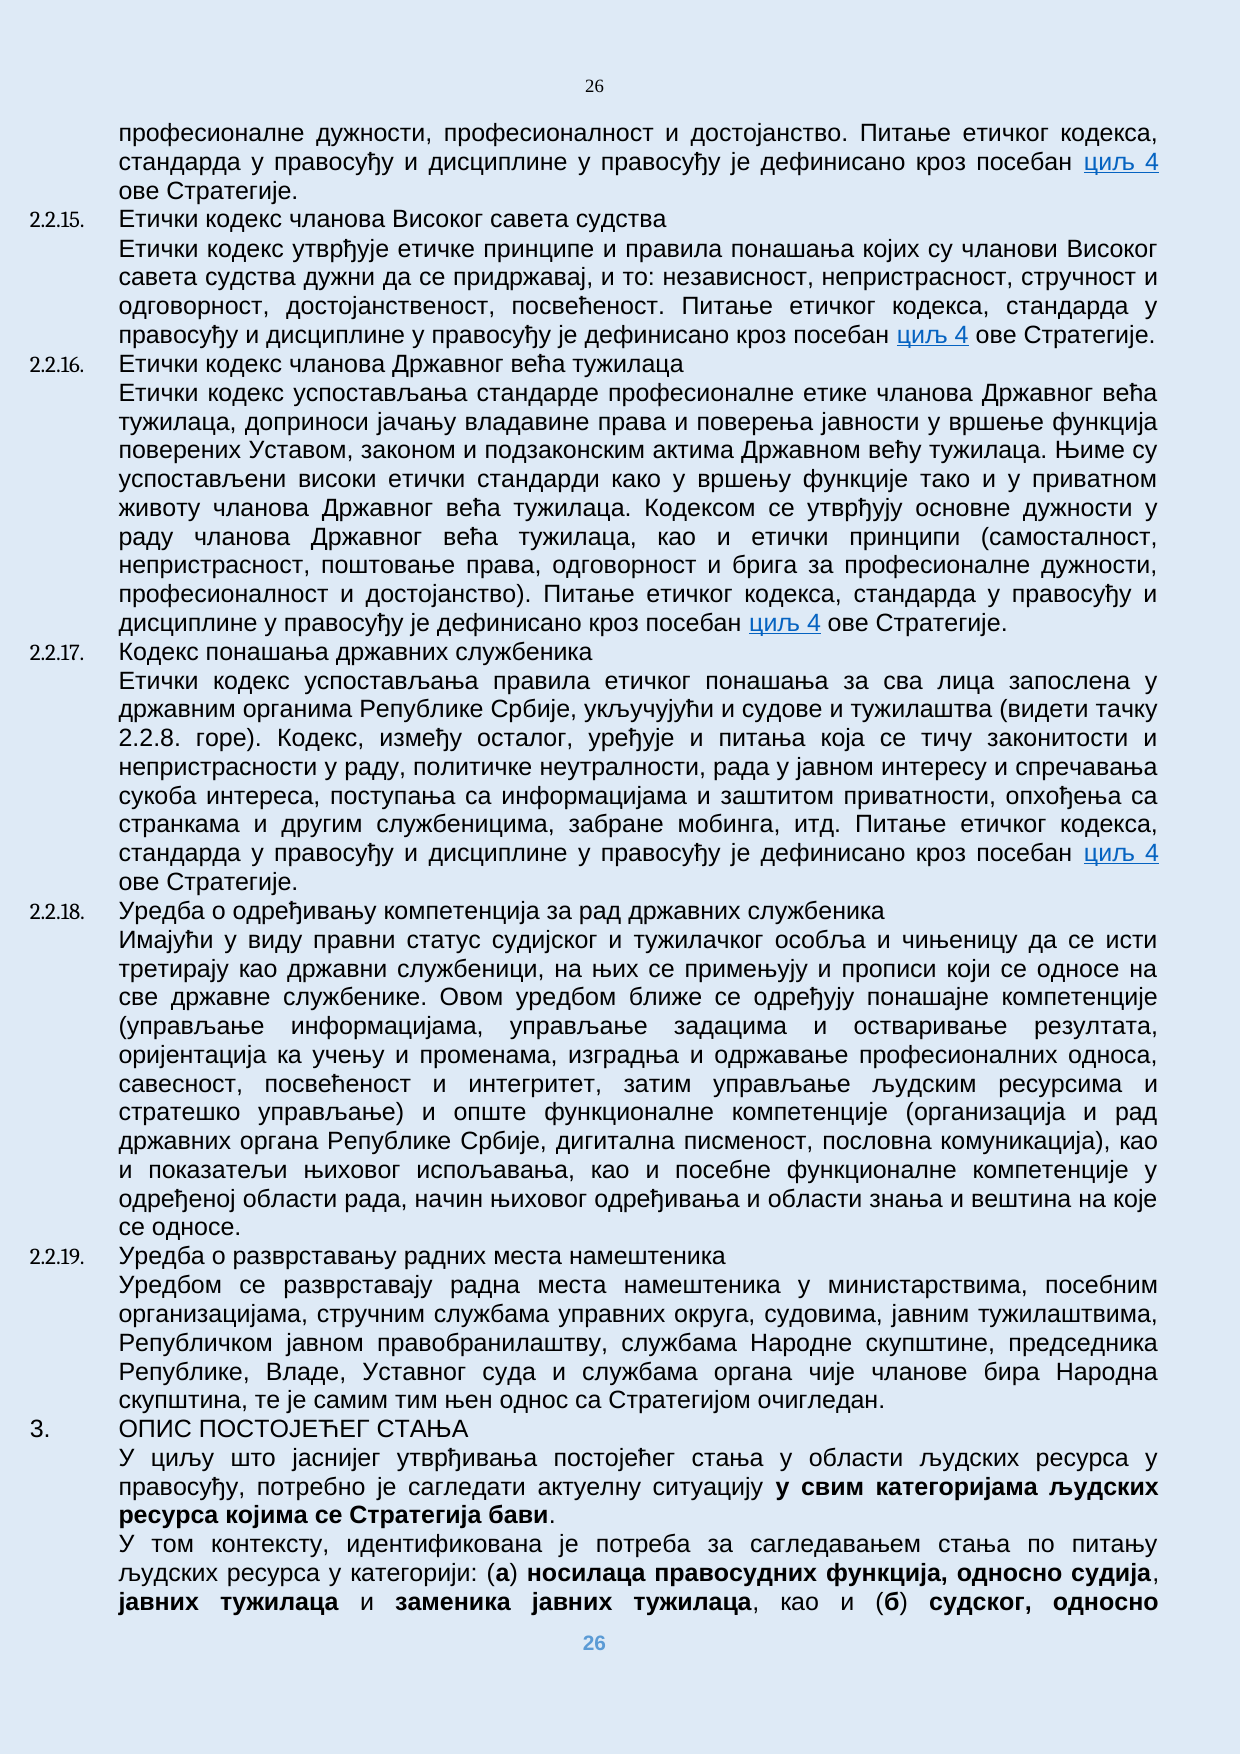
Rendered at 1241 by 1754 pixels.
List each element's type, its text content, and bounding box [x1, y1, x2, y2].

list Уредба о разврставању радних места намештеника [29, 1241, 1159, 1270]
text Етички кодекс успостављања стандарде професионалне етике чланова Државног већа тужилаца, доприноси јачању владавине права и поверења јавности у вршење функција поверених Уставом, законом и подзаконским актима Државном већу тужилаца. Њиме су успостављени високи етички стандарди како у вршењу функције тако и у приватном животу чланова Државног већа тужилаца. Кодексом се утврђују основне дужности у раду чланова Државног већа тужилаца, као и етички принципи (самосталност, непристрасност, поштовање права, одговорност и брига за професионалне дужности, професионалност и достојанство). Питање етичког кодекса, стандарда у правосуђу и дисциплине у правосуђу је дефинисано кроз посебан циљ 4 ове Стратегије. [118, 378, 1159, 636]
list Кодекс понашања државних службеника [29, 636, 1159, 666]
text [118, 1529, 1159, 1615]
text У циљу што јаснијег утврђивања постојећег стања у области људских ресурса у правосуђу, потребно је сагледати актуелну ситуацију у свим категоријама људских ресурса којима се Стратегија бави. [118, 1443, 1159, 1529]
list Уредба о одређивању компетенција за рад државних службеника [29, 896, 1159, 925]
list ОПИС ПОСТОЈЕЋЕГ СТАЊА [29, 1414, 1159, 1443]
text Уредбом се разврставају радна места намештеника у министарствима, посебним организацијама, стручним службама управних округа, судовима, јавним тужилаштвима, Републичком јавном правобранилаштву, службама Народне скупштине, председника Републике, Владе, Уставног суда и службама органа чије чланове бира Народна скупштина, те је самим тим њен однос са Стратегијом очигледан. [118, 1270, 1159, 1414]
list Етички кодекс чланова Високог савета судства [29, 204, 1159, 233]
text Етички кодекс утврђује етичке принципе и правила понашања којих су чланови Високог савета судства дужни да се придржавај, и то: независност, непристрасност, стручност и одговорност, достојанственост, посвећеност. Питање етичког кодекса, стандарда у правосуђу и дисциплине у правосуђу је дефинисано кроз посебан циљ 4 ове Стратегије. [118, 233, 1159, 348]
text Етички кодекс успостављања правила етичког понашања за сва лица запослена у државним органима Републике Србије, укључујући и судове и тужилаштва (видети тачку 2.2.8. горе). Кодекс, између осталог, уређује и питања која се тичу законитости и непристрасности у раду, политичке неутралности, рада у јавном интересу и спречавања сукоба интереса, поступања са информацијама и заштитом приватности, опхођења са странкама и другим службеницима, забране мобинга, итд. Питање етичког кодекса, стандарда у правосуђу и дисциплине у правосуђу је дефинисано кроз посебан циљ 4 ове Стратегије. [118, 666, 1159, 896]
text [118, 118, 1159, 204]
text Имајући у виду правни статус судијског и тужилачког особља и чињеницу да се исти третирају као државни службеници, на њих се примењују и прописи који се односе на све државне службенике. Овом уредбом ближе се одређују понашајне компетенције (управљање информацијама, управљање задацима и остваривање резултата, оријентација ка учењу и променама, изградња и одржавање професионалних односа, савесност, посвећеност и интегритет, затим управљање људским ресурсима и стратешко управљање) и опште функционалне компетенције (организација и рад државних органа Републике Србије, дигитална писменост, пословна комуникација), као и показатељи њиховог испољавања, као и посебне функционалне компетенције у одређеној области рада, начин њиховог одређивања и области знања и вештина на које се односе. [118, 925, 1159, 1241]
list Етички кодекс чланова Државног већа тужилаца [29, 348, 1159, 378]
